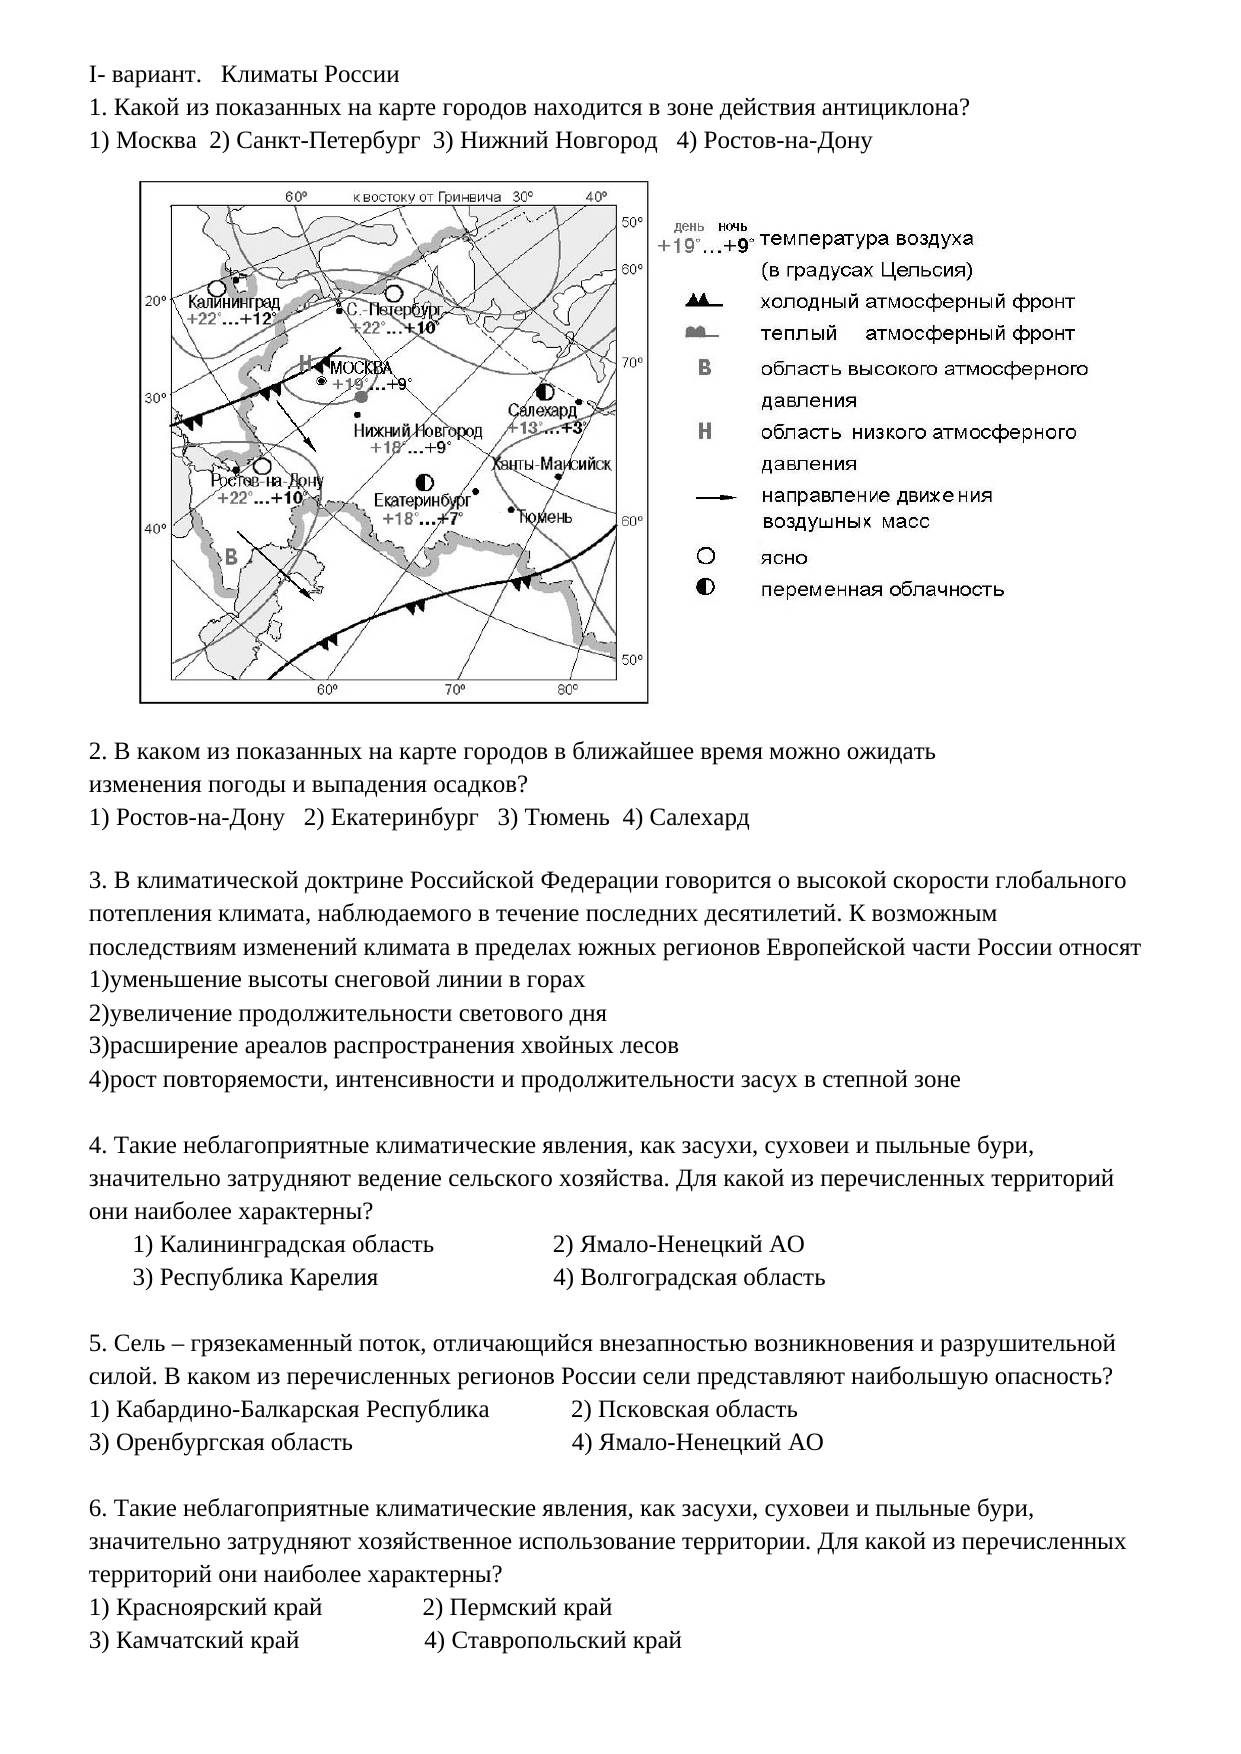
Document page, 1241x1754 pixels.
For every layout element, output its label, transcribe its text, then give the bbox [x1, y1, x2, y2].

text 1) Ростов-на-Дону 2) Екатеринбург 3) Тюмень 4) Салехард [89, 802, 1152, 831]
text 1) Кабардино-Балкарская Республика 2) Псковская область [89, 1394, 1152, 1423]
text 4)рост повторяемости, интенсивности и продолжительности засух в степной зоне [89, 1064, 1152, 1092]
text 3. В климатической доктрине Российской Федерации говорится о высокой скорости глобального потепления климата, наблюдаемого в течение последних десятилетий. К возможным последствиям изменений климата в пределах южных регионов Европейской части России относят [89, 866, 1152, 960]
text 5. Сель – грязекаменный поток, отличающийся внезапностью возникновения и разрушительной силой. В каком из перечисленных регионов России сели представляют наибольшую опасность? [89, 1328, 1152, 1389]
text 1. Какой из показанных на карте городов находится в зоне действия антициклона? [89, 92, 1152, 121]
text 3) Республика Карелия 4) Волгоградская область [89, 1262, 1152, 1291]
text 6. Такие неблагоприятные климатические явления, как засухи, суховеи и пыльные бури, значительно затрудняют хозяйственное использование территории. Для какой из перечисленных территорий они наиболее характерны? [89, 1493, 1152, 1588]
text 3) Оренбургская область 4) Ямало-Ненецкий АО [89, 1427, 1152, 1456]
text 1) Москва 2) Санкт-Петербург 3) Нижний Новгород 4) Ростов-на-Дону [89, 125, 1152, 154]
text 1) Калининградская область 2) Ямало-Ненецкий АО [89, 1229, 1152, 1257]
text изменения погоды и выпадения осадков? [89, 769, 1152, 798]
text 1)уменьшение высоты снеговой линии в горах [89, 964, 1152, 993]
text 4. Такие неблагоприятные климатические явления, как засухи, суховеи и пыльные бури, значительно затрудняют ведение сельского хозяйства. Для какой из перечисленных территорий они наиболее характерны? [89, 1130, 1152, 1224]
text 3)расширение ареалов распространения хвойных лесов [89, 1031, 1152, 1059]
text 1) Красноярский край 2) Пермский край [89, 1592, 1152, 1621]
text I- вариант. Климаты России [89, 59, 1152, 88]
text 2. В каком из показанных на карте городов в ближайшее время можно ожидать [89, 736, 1152, 765]
text 2)увеличение продолжительности светового дня [89, 998, 1152, 1026]
text 3) Камчатский край 4) Ставропольский край [89, 1625, 1152, 1654]
